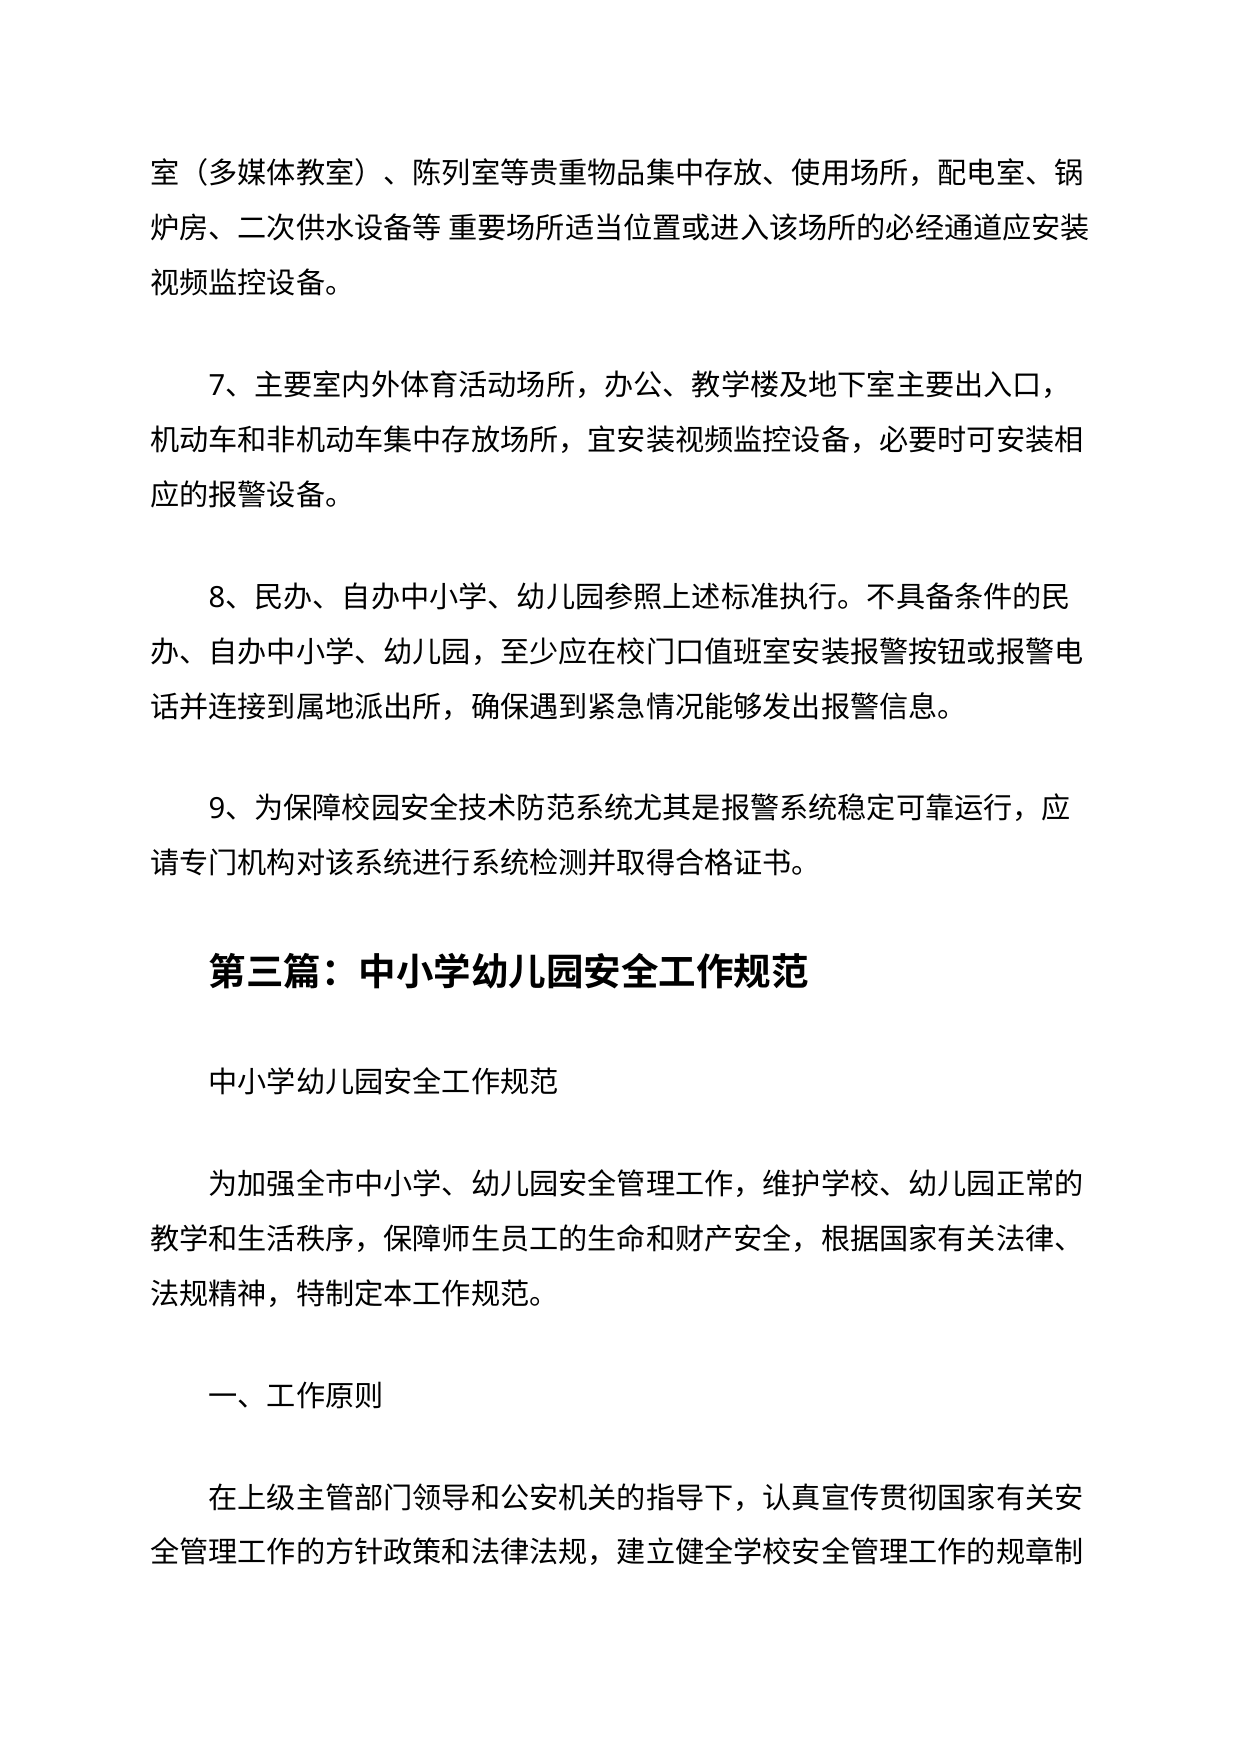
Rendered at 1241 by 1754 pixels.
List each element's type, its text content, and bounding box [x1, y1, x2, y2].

text 中小学幼儿园安全工作规范 [150, 1059, 1090, 1101]
text 8、民办、自办中小学、幼儿园参照上述标准执行。不具备条件的民办、自办中小学、幼儿园，至少应在校门口值班室安装报警按钮或报警电话并连接到属地派出所，确保遇到紧急情况能够发出报警信息。 [150, 573, 1090, 725]
text 为加强全市中小学、幼儿园安全管理工作，维护学校、幼儿园正常的教学和生活秩序，保障师生员工的生命和财产安全，根据国家有关法律、法规精神，特制定本工作规范。 [150, 1161, 1090, 1313]
text 9、为保障校园安全技术防范系统尤其是报警系统稳定可靠运行，应请专门机构对该系统进行系统检测并取得合格证书。 [150, 785, 1090, 882]
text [150, 150, 1090, 302]
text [150, 1474, 1090, 1571]
text 一、工作原则 [150, 1372, 1090, 1415]
text 第三篇：中小学幼儿园安全工作规范 [150, 942, 1090, 996]
text 7、主要室内外体育活动场所，办公、教学楼及地下室主要出入口，机动车和非机动车集中存放场所，宜安装视频监控设备，必要时可安装相应的报警设备。 [150, 362, 1090, 514]
